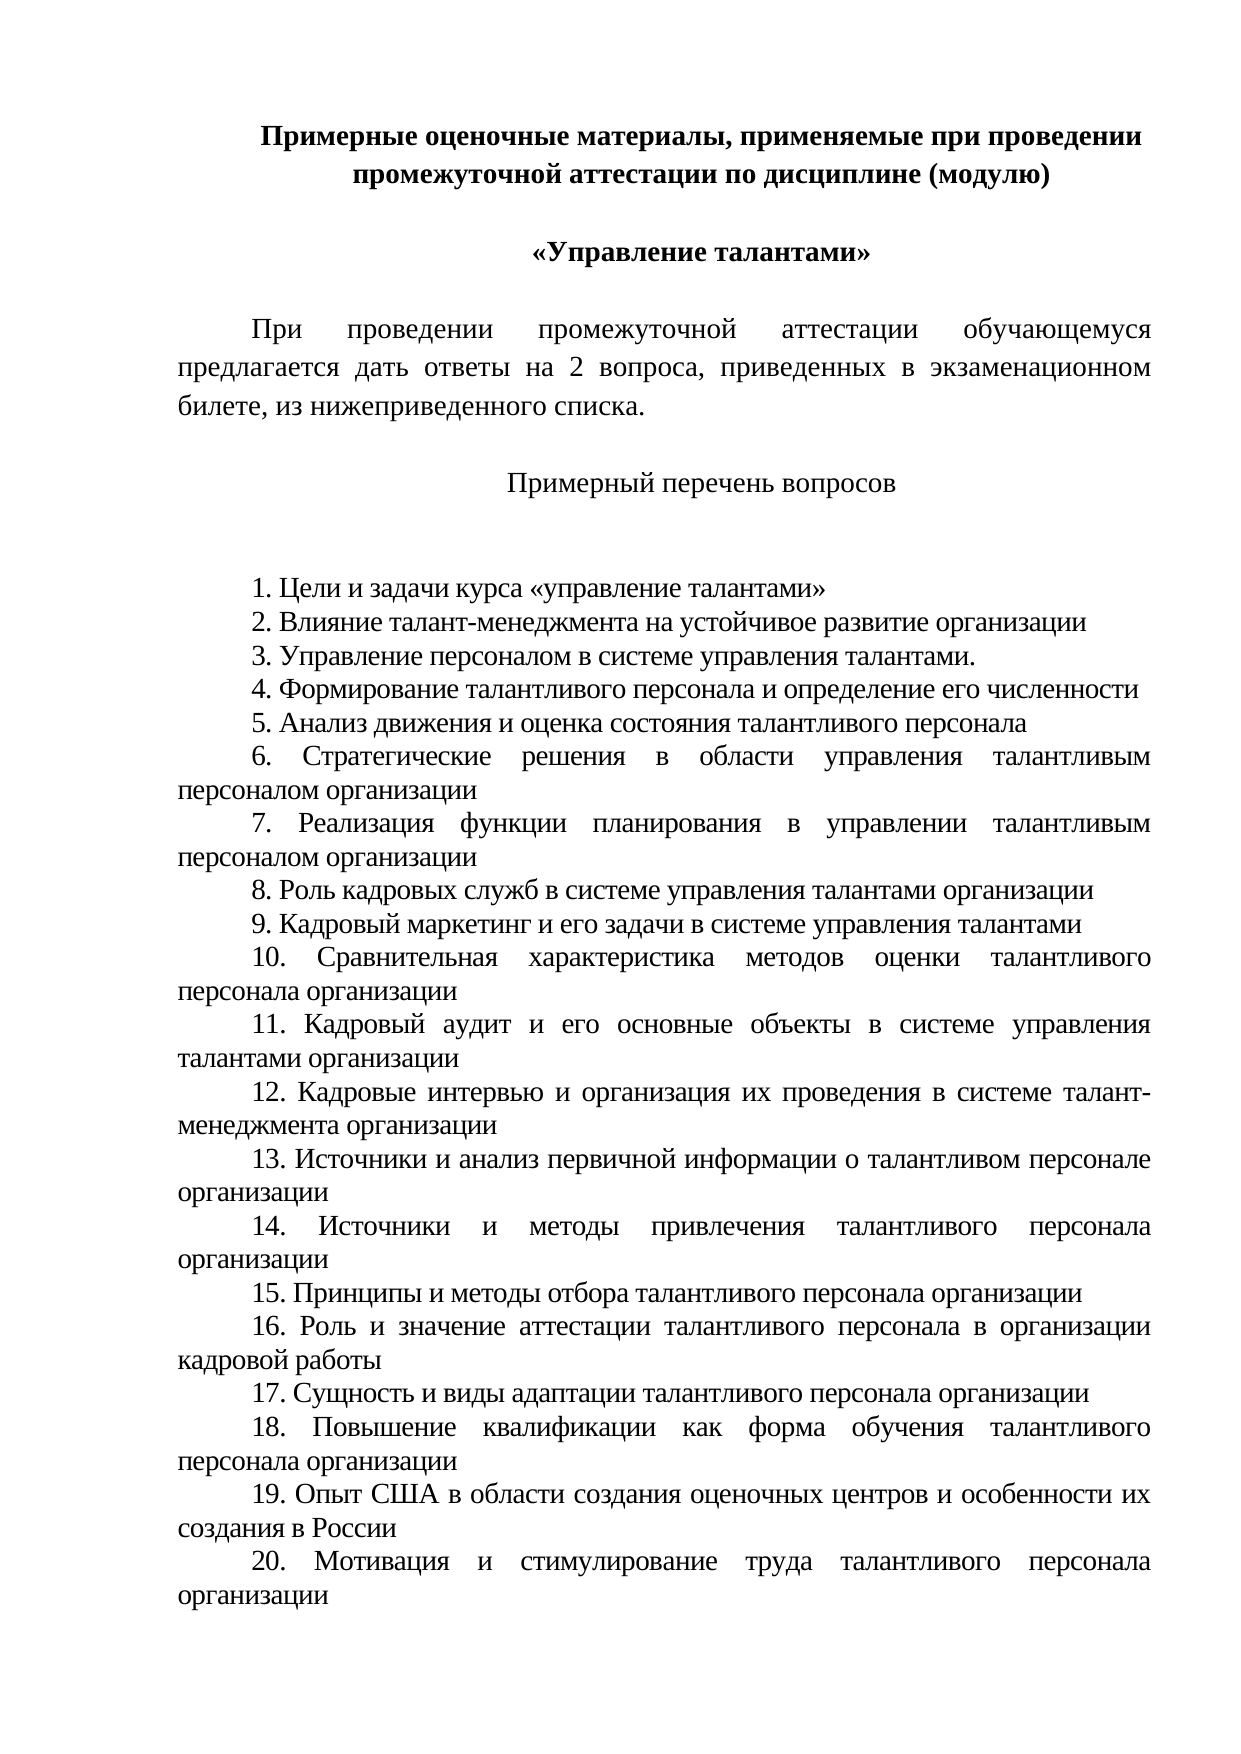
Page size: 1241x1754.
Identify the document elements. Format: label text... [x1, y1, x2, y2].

text 6. Стратегические решения в области управления талантливым персоналом организации [177, 738, 1152, 805]
text При проведении промежуточной аттестации обучающемуся предлагается дать ответы на 2 вопроса, приведенных в экзаменационном билете, из нижеприведенного списка. [177, 311, 1152, 421]
text промежуточной аттестации по дисциплине (модулю) [177, 157, 1152, 190]
text 13. Источники и анализ первичной информации о талантливом персонале организации [177, 1141, 1152, 1208]
text 20. Мотивация и стимулирование труда талантливого персонала организации [177, 1543, 1152, 1610]
text 7. Реализация функции планирования в управлении талантливым персоналом организации [177, 805, 1152, 872]
text 18. Повышение квалификации как форма обучения талантливого персонала организации [177, 1409, 1152, 1476]
text 17. Сущность и виды адаптации талантливого персонала организации [177, 1376, 1152, 1409]
text Примерные оценочные материалы, применяемые при проведении [177, 118, 1152, 152]
text 2. Влияние талант-менеджмента на устойчивое развитие организации [177, 604, 1152, 638]
text 1. Цели и задачи курса «управление талантами» [177, 571, 1152, 604]
text 15. Принципы и методы отбора талантливого персонала организации [177, 1275, 1152, 1308]
text 5. Анализ движения и оценка состояния талантливого персонала [177, 705, 1152, 738]
text 4. Формирование талантливого персонала и определение его численности [177, 671, 1152, 705]
text 19. Опыт США в области создания оценочных центров и особенности их создания в России [177, 1476, 1152, 1543]
text 10. Сравнительная характеристика методов оценки талантливого персонала организации [177, 939, 1152, 1007]
text 12. Кадровые интервью и организация их проведения в системе талант-менеджмента организации [177, 1074, 1152, 1141]
text 14. Источники и методы привлечения талантливого персонала организации [177, 1208, 1152, 1275]
text 11. Кадровый аудит и его основные объекты в системе управления талантами организации [177, 1007, 1152, 1074]
text 3. Управление персоналом в системе управления талантами. [177, 638, 1152, 671]
text 8. Роль кадровых служб в системе управления талантами организации [177, 872, 1152, 906]
text Примерный перечень вопросов [177, 465, 1152, 498]
text 9. Кадровый маркетинг и его задачи в системе управления талантами [177, 906, 1152, 939]
text 16. Роль и значение аттестации талантливого персонала в организации кадровой работы [177, 1308, 1152, 1376]
text «Управление талантами» [177, 234, 1152, 267]
